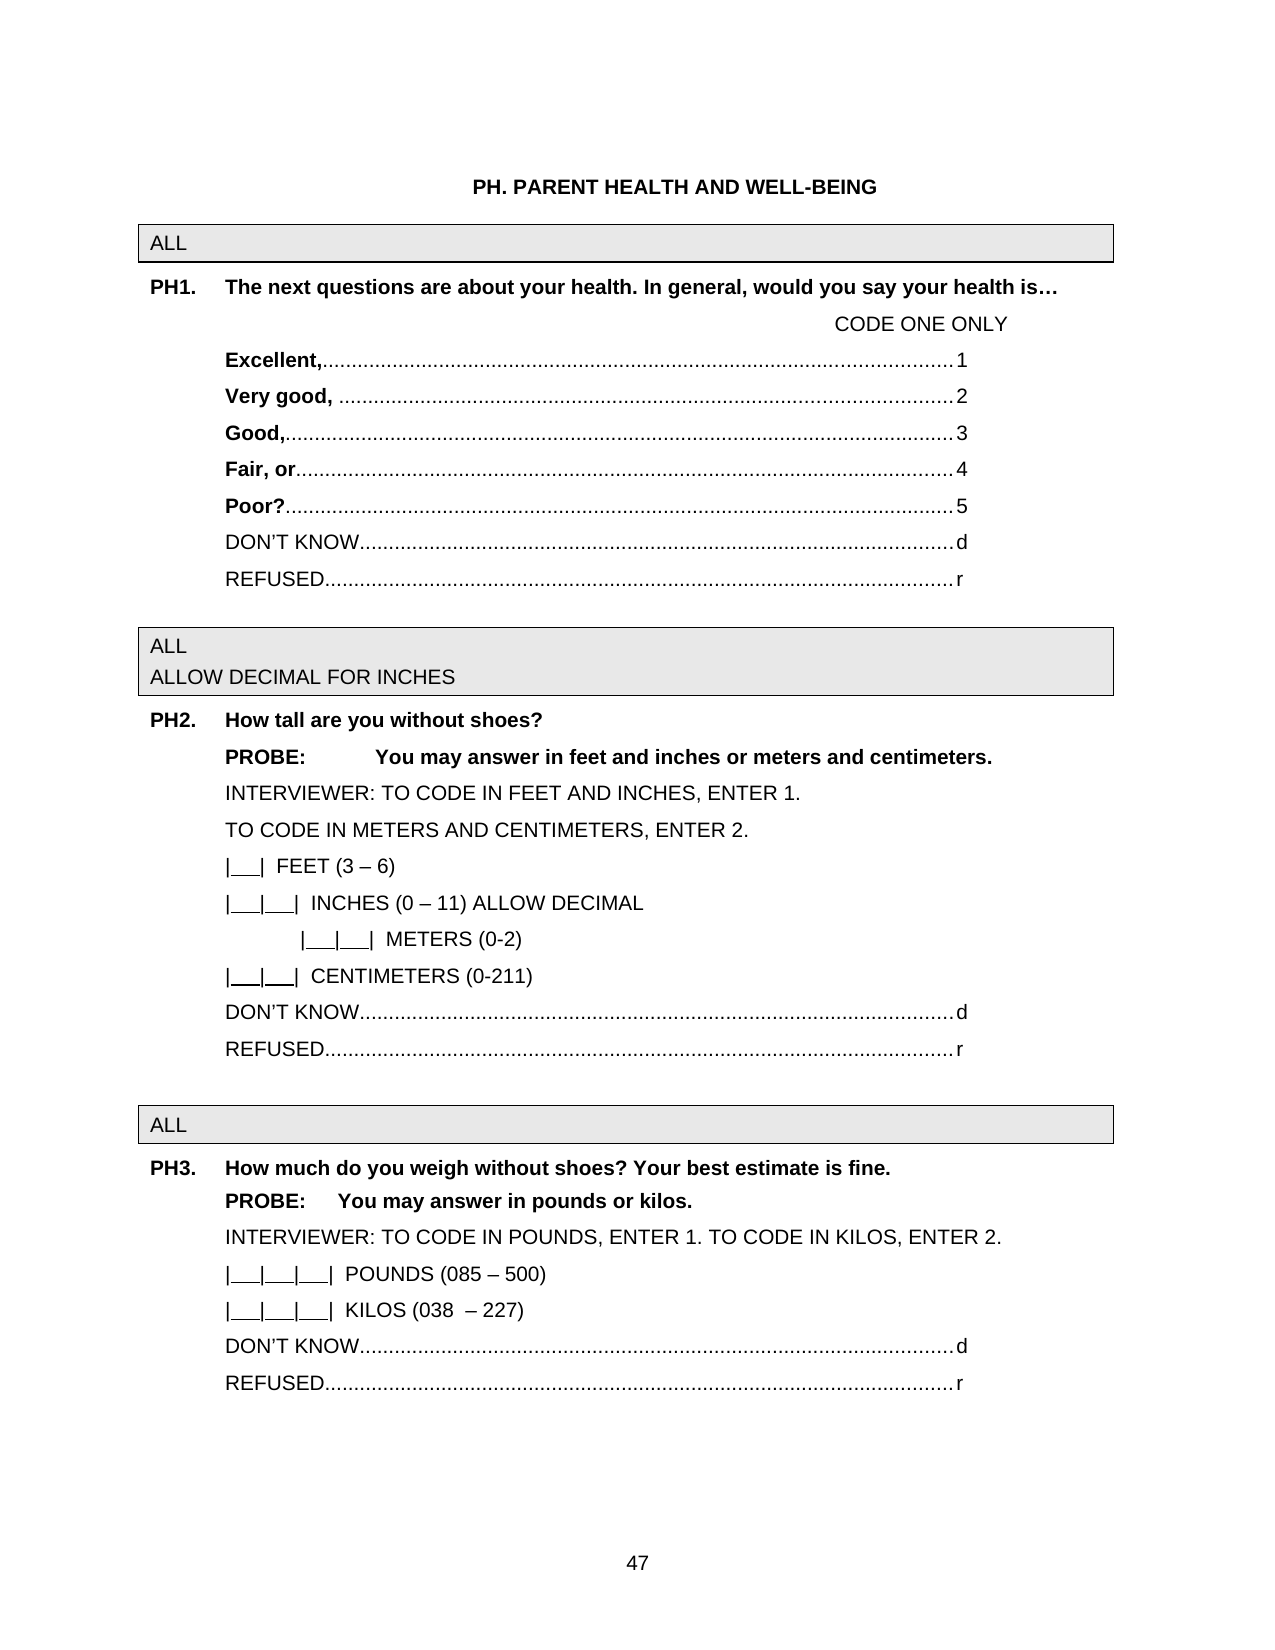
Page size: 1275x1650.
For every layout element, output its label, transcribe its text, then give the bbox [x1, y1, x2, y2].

text DON’T KNOW d [225, 1000, 928, 1024]
text PH1. The next questions are about your health. In general, would you say your health is… [150, 275, 1125, 299]
text REFUSED r [225, 1371, 928, 1395]
text | | | CENTIMETERS (0-211) [150, 963, 1125, 987]
table_header ALL [139, 225, 1113, 261]
table_header ALL [139, 1106, 1113, 1143]
text Poor? 5 [225, 494, 928, 518]
text INTERVIEWER: TO CODE IN POUNDS, ENTER 1. TO CODE IN KILOS, ENTER 2. [150, 1225, 1125, 1249]
text | | | INCHES (0 – 11) ALLOW DECIMAL [150, 891, 1125, 914]
text Very good, 2 [225, 384, 928, 408]
text Fair, or 4 [225, 457, 928, 481]
text PH. PARENT HEALTH AND WELL-BEING [150, 175, 1200, 199]
text TO CODE IN METERS AND CENTIMETERS, ENTER 2. [150, 818, 1125, 842]
text Excellent, 1 [225, 348, 928, 372]
text Good, 3 [225, 421, 928, 445]
text DON’T KNOW d [225, 1334, 928, 1358]
text | | | | KILOS (038 – 227) [150, 1298, 1125, 1322]
text PROBE: You may answer in pounds or kilos. [225, 1188, 1125, 1212]
text DON’T KNOW d [225, 530, 928, 554]
table_header ALL ALLOW DECIMAL FOR INCHES [139, 628, 1113, 695]
text PH3. How much do you weigh without shoes? Your best estimate is fine. [150, 1156, 1125, 1180]
text REFUSED r [225, 1036, 928, 1060]
text PH2. How tall are you without shoes? [150, 708, 1125, 732]
text REFUSED r [225, 567, 928, 591]
text INTERVIEWER: TO CODE IN FEET AND INCHES, ENTER 1. [150, 781, 1125, 805]
text | | | | POUNDS (085 – 500) [150, 1261, 1125, 1285]
text PROBE: You may answer in feet and inches or meters and centimeters. [150, 745, 1125, 769]
text | | | METERS (0-2) [150, 927, 1125, 951]
text | | FEET (3 – 6) [150, 854, 1125, 878]
